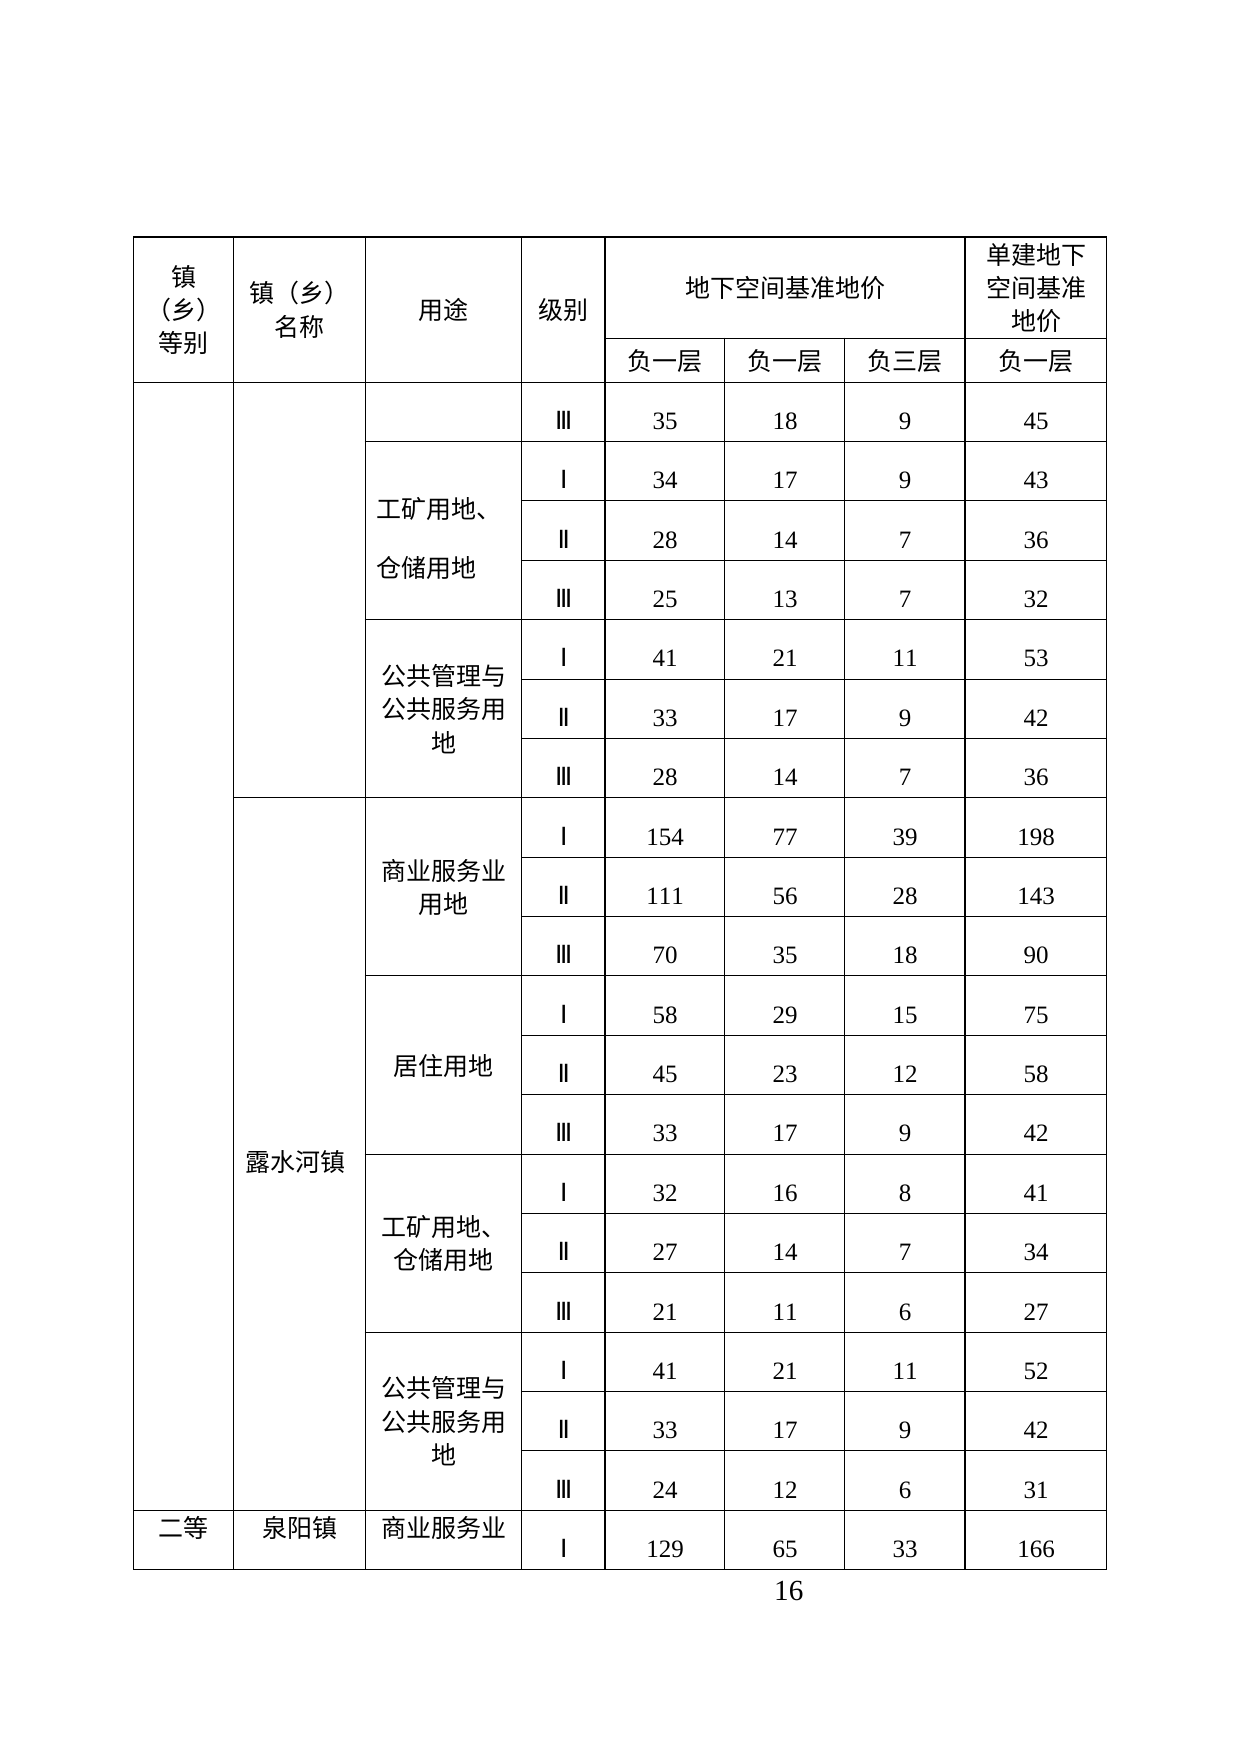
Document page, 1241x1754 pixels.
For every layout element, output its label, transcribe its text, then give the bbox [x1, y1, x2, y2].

table_cell 9 [845, 383, 964, 441]
table_cell 二等 [134, 1511, 233, 1569]
table_cell 公共管理与公共服务用地 [366, 620, 521, 797]
table_cell 42 [966, 1095, 1106, 1153]
table_cell 27 [966, 1273, 1106, 1332]
table_cell 52 [966, 1333, 1106, 1391]
table_cell 70 [606, 917, 724, 975]
table_cell 45 [606, 1036, 724, 1094]
table_cell Ⅲ [522, 1095, 604, 1153]
table_cell Ⅲ [522, 1273, 604, 1332]
table_cell Ⅱ [522, 1214, 604, 1272]
table_cell 21 [725, 1333, 844, 1391]
table_cell 58 [966, 1036, 1106, 1094]
table_cell 11 [845, 1333, 964, 1391]
table_header 单建地下空间基准地价 [966, 238, 1106, 337]
table_cell 露水河镇 [234, 798, 365, 1510]
table_cell 29 [725, 976, 844, 1035]
table_cell 14 [725, 1214, 844, 1272]
table_cell 41 [606, 620, 724, 678]
table_cell 36 [966, 739, 1106, 797]
table_cell 143 [966, 858, 1106, 916]
table_cell 36 [966, 501, 1106, 560]
table_cell 111 [606, 858, 724, 916]
table_cell 泉阳镇 兴隆乡 北岗镇 仙人桥镇 [234, 1511, 365, 1569]
table_cell 负一层 [606, 339, 724, 382]
table_cell 45 [966, 383, 1106, 441]
table_cell 7 [845, 561, 964, 619]
table_header 镇（乡）等别 [134, 238, 233, 382]
table_cell 34 [966, 1214, 1106, 1272]
table_cell 6 [845, 1273, 964, 1332]
table_cell 43 [966, 442, 1106, 500]
table_header 镇（乡）名称 [234, 238, 365, 382]
table_cell 7 [845, 501, 964, 560]
table_cell 6 [845, 1451, 964, 1510]
table_cell Ⅱ [522, 1392, 604, 1450]
table_cell 9 [845, 1095, 964, 1153]
table_cell 129 [606, 1511, 724, 1569]
table_cell 21 [725, 620, 844, 678]
table_cell 35 [606, 383, 724, 441]
table_cell 32 [606, 1155, 724, 1213]
table_cell 18 [725, 383, 844, 441]
table_cell 7 [845, 1214, 964, 1272]
table_cell Ⅰ [522, 1155, 604, 1213]
table_cell 58 [606, 976, 724, 1035]
table_cell Ⅱ [522, 680, 604, 738]
table_cell 23 [725, 1036, 844, 1094]
table_cell Ⅰ [522, 1333, 604, 1391]
table_cell 14 [725, 739, 844, 797]
table_cell Ⅱ [522, 501, 604, 560]
table_cell 11 [845, 620, 964, 678]
table_cell 13 [725, 561, 844, 619]
table_cell 18 [845, 917, 964, 975]
table_cell Ⅰ [522, 442, 604, 500]
table_cell 25 [606, 561, 724, 619]
table_cell 7 [845, 739, 964, 797]
table_cell Ⅰ [522, 1511, 604, 1569]
table_cell 14 [725, 501, 844, 560]
table_cell 17 [725, 442, 844, 500]
table_cell 工矿用地、仓储用地 [366, 1155, 521, 1332]
table_cell 负一层 [966, 339, 1106, 382]
table_cell 16 [725, 1155, 844, 1213]
table_cell 56 [725, 858, 844, 916]
table_cell Ⅰ [522, 976, 604, 1035]
table_cell 77 [725, 798, 844, 857]
table_cell 33 [845, 1511, 964, 1569]
table_header 地下空间基准地价 [606, 238, 964, 337]
table_cell 21 [606, 1273, 724, 1332]
table_cell 17 [725, 680, 844, 738]
table_cell Ⅱ [522, 858, 604, 916]
table_cell 65 [725, 1511, 844, 1569]
table_cell 商业服务业用地 [366, 798, 521, 975]
table_cell 15 [845, 976, 964, 1035]
table_cell 34 [606, 442, 724, 500]
table_cell 9 [845, 680, 964, 738]
table_cell 31 [966, 1451, 1106, 1510]
table_cell 33 [606, 680, 724, 738]
table_cell Ⅰ [522, 620, 604, 678]
table_cell 28 [606, 501, 724, 560]
table_cell 35 [725, 917, 844, 975]
table_cell 9 [845, 1392, 964, 1450]
table_cell 32 [966, 561, 1106, 619]
table_cell 75 [966, 976, 1106, 1035]
table_cell 商业服务业用地 [366, 1511, 521, 1569]
table_cell 41 [606, 1333, 724, 1391]
table_cell 33 [606, 1392, 724, 1450]
table_cell 28 [845, 858, 964, 916]
table_cell Ⅲ [522, 917, 604, 975]
table_cell 53 [966, 620, 1106, 678]
table_cell 12 [845, 1036, 964, 1094]
table_cell 11 [725, 1273, 844, 1332]
table_header 用途 [366, 238, 521, 382]
table_cell 负三层 [845, 339, 964, 382]
table_cell 9 [845, 442, 964, 500]
table_cell Ⅲ [522, 561, 604, 619]
table_cell Ⅲ [522, 739, 604, 797]
table_cell 27 [606, 1214, 724, 1272]
table_cell 12 [725, 1451, 844, 1510]
table_cell 居住用地 [366, 976, 521, 1153]
table_cell Ⅲ [522, 383, 604, 441]
table_cell 41 [966, 1155, 1106, 1213]
table_cell 8 [845, 1155, 964, 1213]
table_cell 24 [606, 1451, 724, 1510]
table_cell 166 [966, 1511, 1106, 1569]
table_cell 42 [966, 1392, 1106, 1450]
table_cell 198 [966, 798, 1106, 857]
table_cell Ⅱ [522, 1036, 604, 1094]
table_cell Ⅲ [522, 1451, 604, 1510]
table_cell 154 [606, 798, 724, 857]
table_cell 负一层 [725, 339, 844, 382]
table_cell 90 [966, 917, 1106, 975]
table_cell 17 [725, 1392, 844, 1450]
table_cell 28 [606, 739, 724, 797]
table_cell 工矿用地、仓储用地 [366, 442, 521, 619]
table_cell Ⅰ [522, 798, 604, 857]
table_header 级别 [522, 238, 604, 382]
table_cell 33 [606, 1095, 724, 1153]
table_cell 39 [845, 798, 964, 857]
table_cell 公共管理与公共服务用地 [366, 1333, 521, 1510]
table_cell 17 [725, 1095, 844, 1153]
table_cell 42 [966, 680, 1106, 738]
